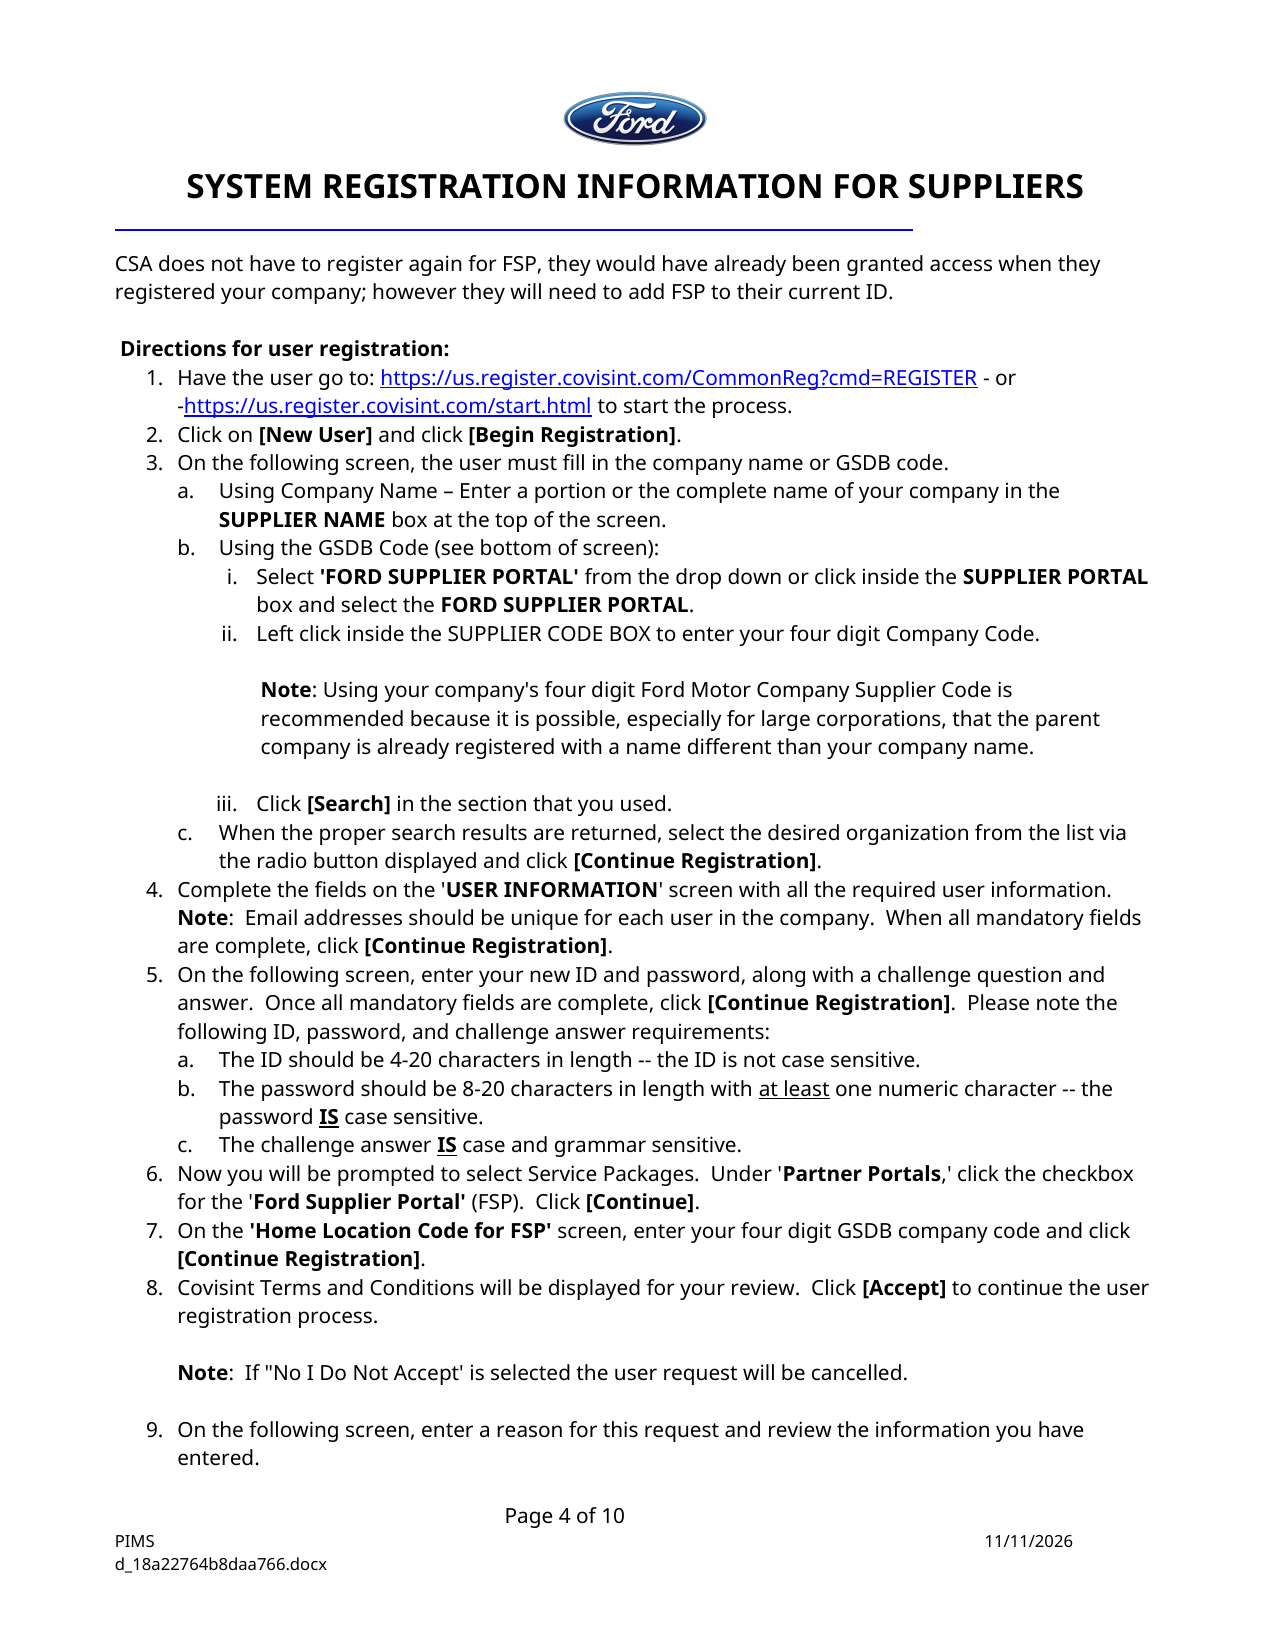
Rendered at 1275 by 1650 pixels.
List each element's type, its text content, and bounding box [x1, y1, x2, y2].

list Have the user go to: https://us.register.covisint.com/CommonReg?cmd=REGISTER - or -https://us.register.covisint.com/start.html to start the process. [146, 363, 1156, 420]
list On the following screen, enter a reason for this request and review the information you have entered. [146, 1415, 1156, 1472]
list Select 'FORD SUPPLIER PORTAL' from the drop down or click inside the SUPPLIER PORTAL box and select the FORD SUPPLIER PORTAL. [237, 562, 1156, 619]
list On the following screen, the user must fill in the company name or GSDB code. [146, 448, 1156, 477]
list When the proper search results are returned, select the desired organization from the list via the radio button displayed and click [Continue Registration]. [177, 818, 1156, 875]
list On the following screen, enter your new ID and password, along with a challenge question and answer. Once all mandatory fields are complete, click [Continue Registration]. Please note the following ID, password, and challenge answer requirements: [146, 960, 1156, 1045]
list Click [Search] in the section that you used. [237, 789, 1156, 818]
list Using Company Name – Enter a portion or the complete name of your company in the SUPPLIER NAME box at the top of the screen. [177, 477, 1156, 533]
list Using the GSDB Code (see bottom of screen): [177, 533, 1156, 562]
list The challenge answer IS case and grammar sensitive. [177, 1131, 1156, 1159]
picture [546, 75, 724, 163]
list Click on [New User] and click [Begin Registration]. [146, 420, 1156, 448]
list Complete the fields on the 'USER INFORMATION' screen with all the required user information. Note: Email addresses should be unique for each user in the company. When all mandatory fields are complete, click [Continue Registration]. [146, 875, 1156, 960]
text Directions for user registration: [114, 334, 1156, 363]
list Left click inside the SUPPLIER CODE BOX to enter your four digit Company Code. [237, 619, 1156, 647]
list The password should be 8-20 characters in length with at least one numeric character -- the password IS case sensitive. [177, 1074, 1156, 1131]
text Note: Using your company's four digit Ford Motor Company Supplier Code is recommended because it is possible, especially for large corporations, that the parent company is already registered with a name different than your company name. [260, 676, 1156, 761]
list Covisint Terms and Conditions will be displayed for your review. Click [Accept] to continue the user registration process. [146, 1273, 1156, 1330]
list On the 'Home Location Code for FSP' screen, enter your four digit GSDB company code and click [Continue Registration]. [146, 1216, 1156, 1273]
list The ID should be 4-20 characters in length -- the ID is not case sensitive. [177, 1045, 1156, 1074]
list Now you will be prompted to select Service Packages. Under 'Partner Portals,' click the checkbox for the 'Ford Supplier Portal' (FSP). Click [Continue]. [146, 1159, 1156, 1216]
text Note: If "No I Do Not Accept' is selected the user request will be cancelled. [146, 1358, 1156, 1387]
